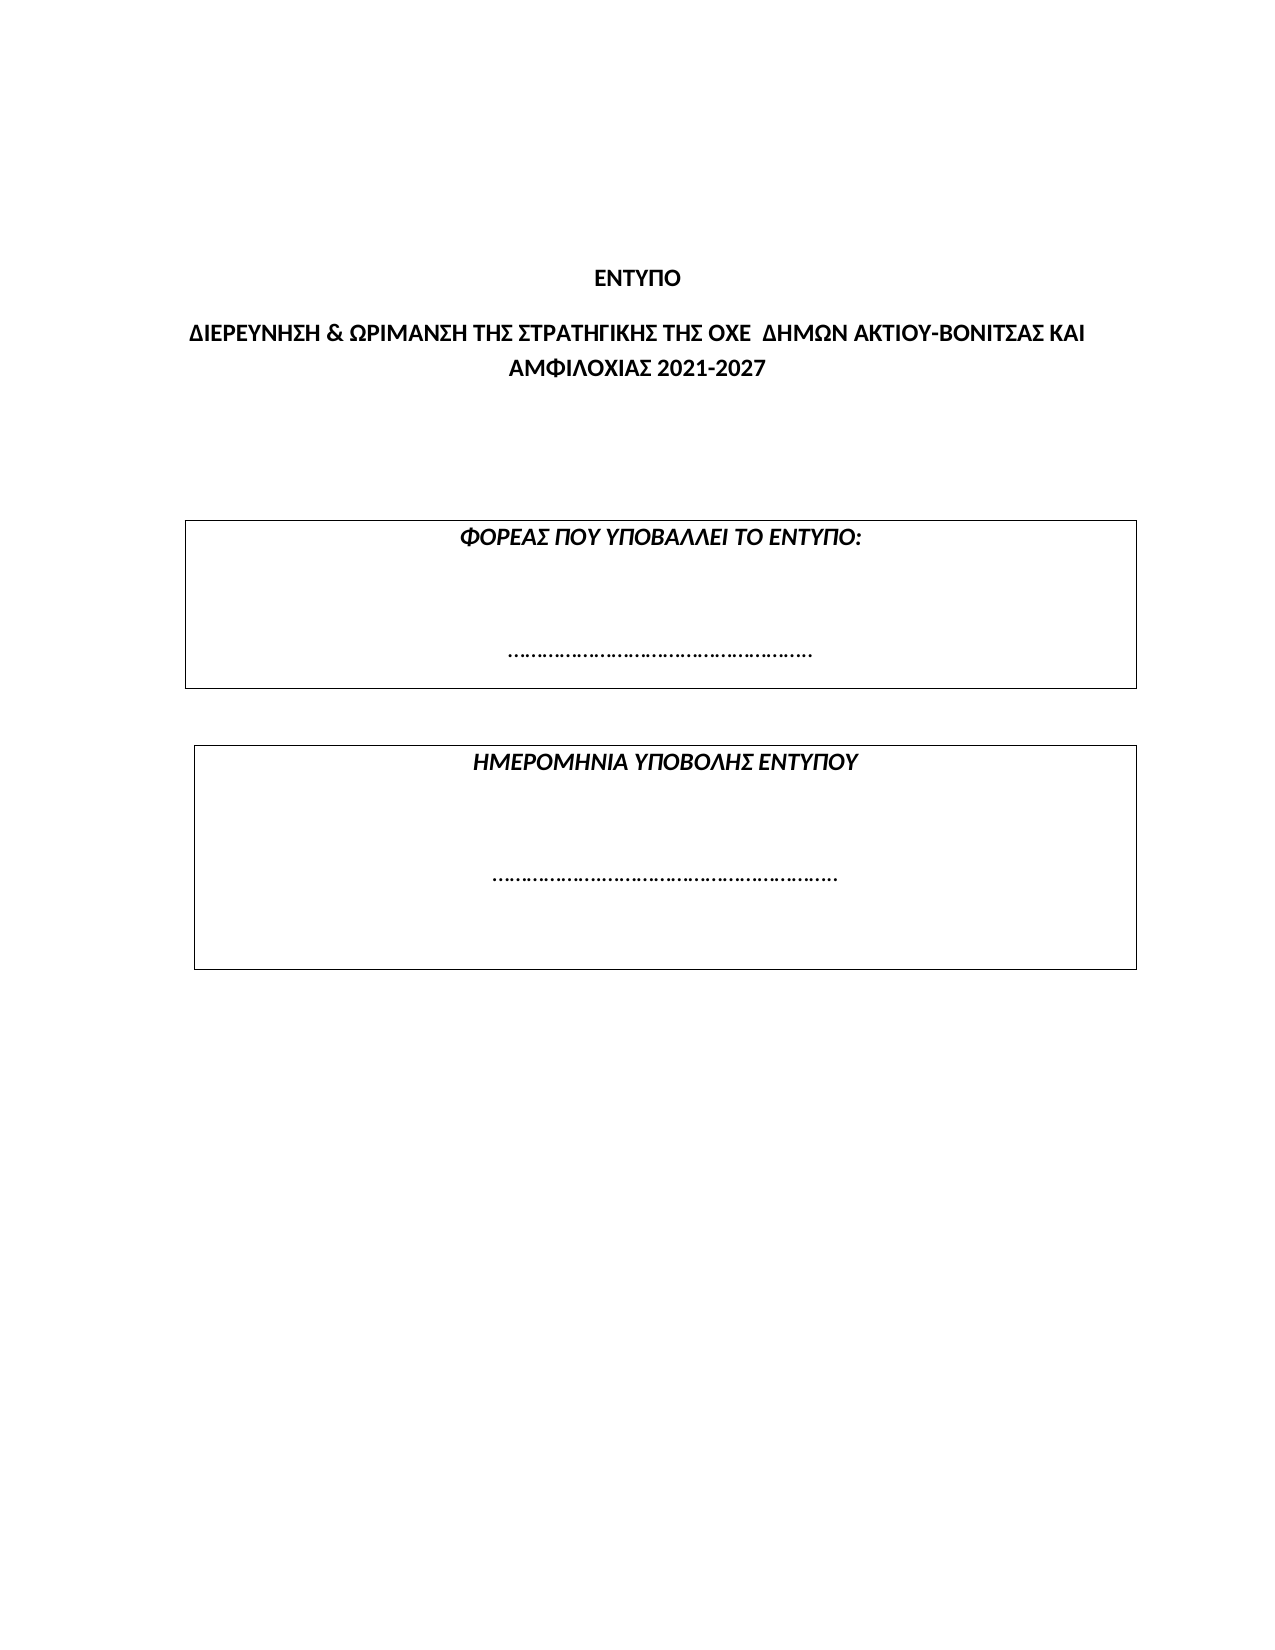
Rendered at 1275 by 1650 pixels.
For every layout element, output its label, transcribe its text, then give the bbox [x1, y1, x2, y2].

table_header ΦΟΡΕΑΣ ΠΟΥ ΥΠΟΒΑΛΛΕΙ ΤΟ ΕΝΤΥΠΟ: …………………………………………….. [186, 521, 1136, 688]
text ΔΙΕΡΕΥΝΗΣΗ & ΩΡΙΜΑΝΣΗ ΤΗΣ ΣΤΡΑΤΗΓΙΚΗΣ ΤΗΣ ΟΧΕ ΔΗΜΩΝ ΑΚΤΙΟΥ-ΒΟΝΙΤΣΑΣ ΚΑΙ ΑΜΦΙΛΟΧΙΑΣ 2021-2027 [150, 317, 1125, 383]
text ΕΝΤΥΠΟ [150, 262, 1125, 292]
table_header ΗΜΕΡΟΜΗΝΙΑ ΥΠΟΒΟΛΗΣ ΕΝΤΥΠΟΥ ……………….………………………………….. [195, 746, 1136, 969]
